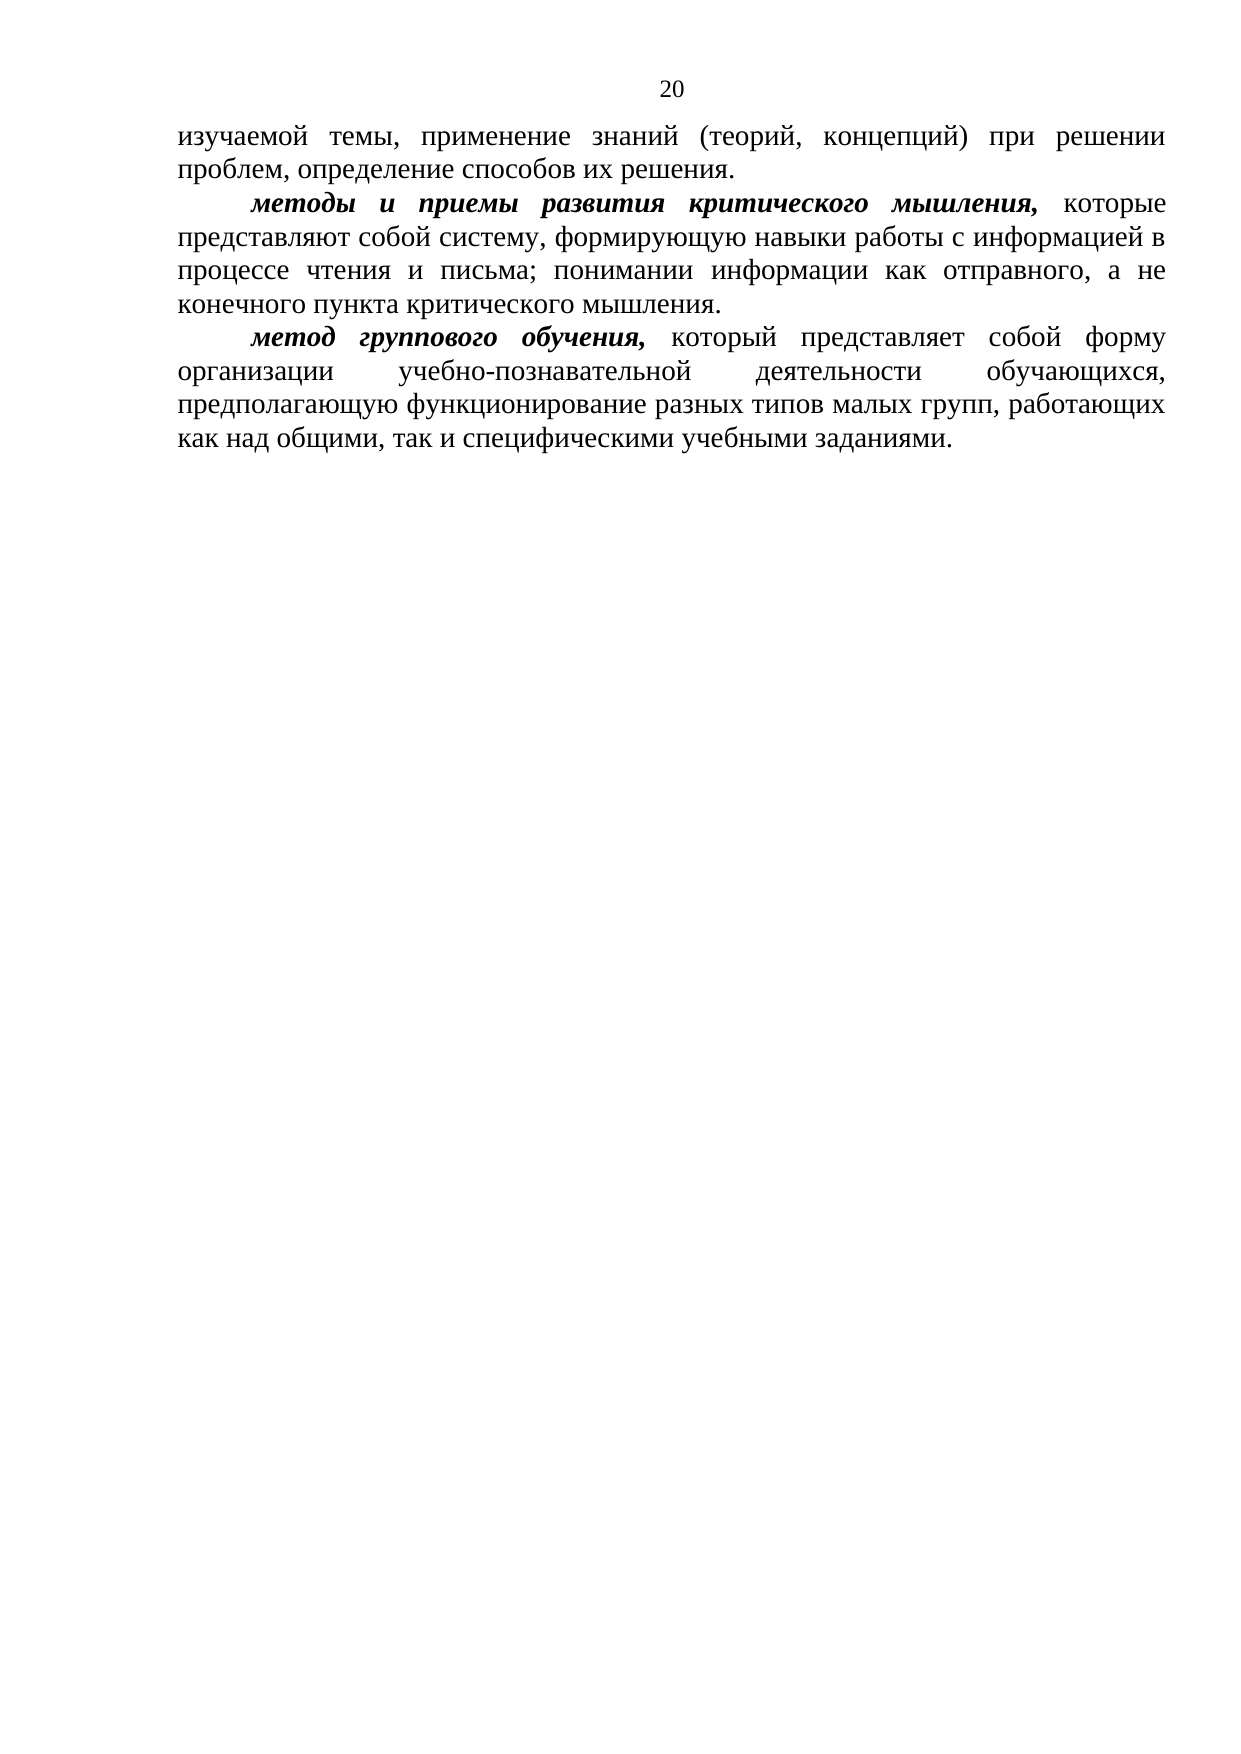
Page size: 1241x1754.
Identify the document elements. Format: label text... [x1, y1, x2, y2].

text метод группового обучения, который представляет собой форму организации учебно-познавательной деятельности обучающихся, предполагающую функционирование разных типов малых групп, работающих как над общими, так и специфическими учебными заданиями. [177, 319, 1167, 453]
text методы и приемы развития критического мышления, которые представляют собой систему, формирующую навыки работы с информацией в процессе чтения и письма; понимании информации как отправного, а не конечного пункта критического мышления. [177, 185, 1167, 319]
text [177, 118, 1167, 185]
